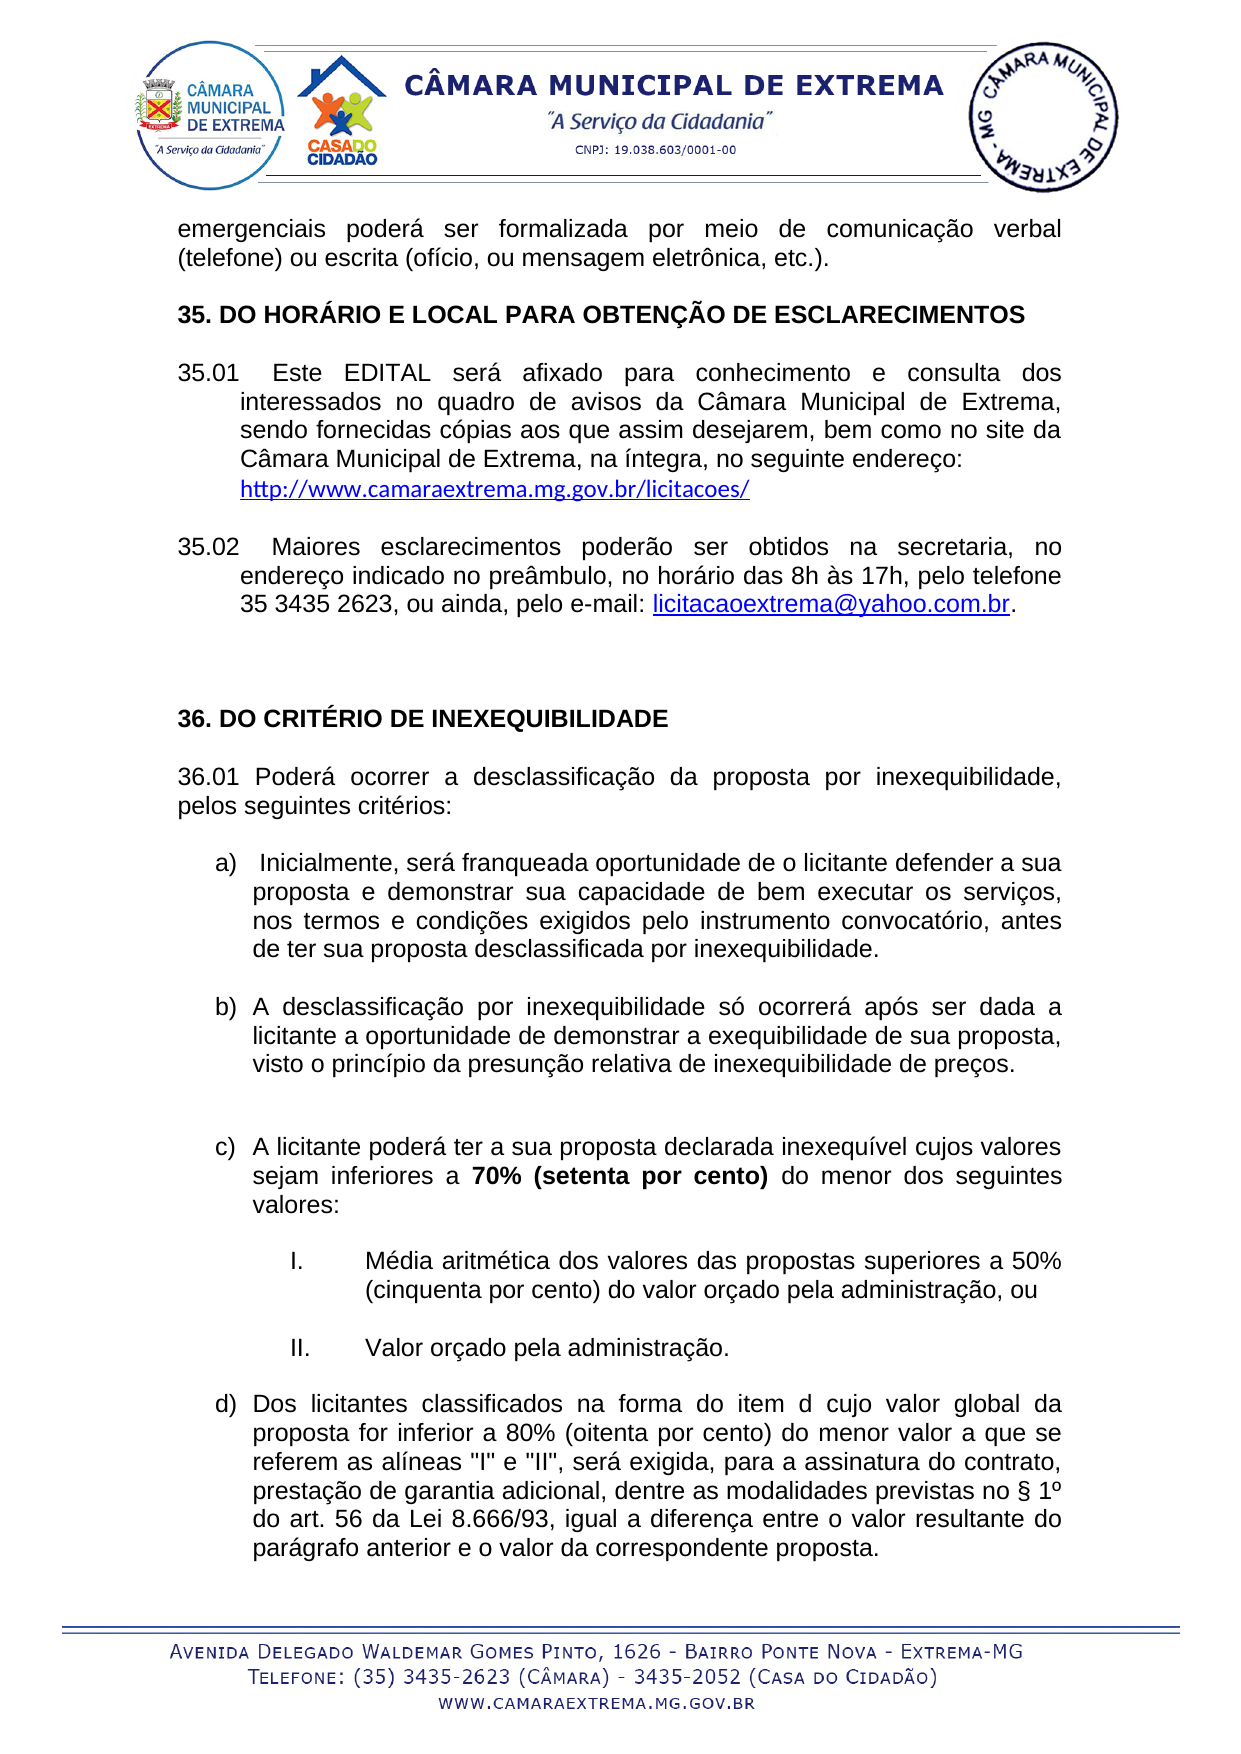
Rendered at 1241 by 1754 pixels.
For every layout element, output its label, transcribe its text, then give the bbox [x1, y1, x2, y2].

list Valor orçado pela administração. [290, 1333, 1063, 1361]
list Média aritmética dos valores das propostas superiores a 50% (cinquenta por cento) do valor orçado pela administração, ou [290, 1246, 1063, 1304]
list Inicialmente, será franqueada oportunidade de o licitante defender a sua proposta e demonstrar sua capacidade de bem executar os serviços, nos termos e condições exigidos pelo instrumento convocatório, antes de ter sua proposta desclassificada por inexequibilidade. [215, 848, 1063, 963]
list 36.01 Poderá ocorrer a desclassificação da proposta por inexequibilidade, pelos seguintes critérios: [177, 762, 1063, 819]
list Dos licitantes classificados na forma do item d cujo valor global da proposta for inferior a 80% (oitenta por cento) do menor valor a que se referem as alíneas "I" e "II", será exigida, para a assinatura do contrato, prestação de garantia adicional, dentre as modalidades previstas no § 1º do art. 56 da Lei 8.666/93, igual a diferença entre o valor resultante do parágrafo anterior e o valor da correspondente proposta. [215, 1389, 1063, 1562]
text 36. DO CRITÉRIO DE INEXEQUIBILIDADE [177, 704, 1063, 733]
text http://www.camaraextrema.mg.gov.br/licitacoes/ [240, 473, 1063, 503]
list A desclassificação por inexequibilidade só ocorrerá após ser dada a licitante a oportunidade de demonstrar a exequibilidade de sua proposta, visto o princípio da presunção relativa de inexequibilidade de preços. [215, 992, 1063, 1078]
picture [46, 1615, 1194, 1724]
list Maiores esclarecimentos poderão ser obtidos na secretaria, no endereço indicado no preâmbulo, no horário das 8h às 17h, pelo telefone 35 3435 2623, ou ainda, pelo e-mail: licitacaoextrema@yahoo.com.br. [177, 532, 1063, 618]
list A licitante poderá ter a sua proposta declarada inexequível cujos valores sejam inferiores a 70% (setenta por cento) do menor dos seguintes valores: [215, 1132, 1063, 1218]
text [177, 214, 1063, 271]
text 35. DO HORÁRIO E LOCAL PARA OBTENÇÃO DE ESCLARECIMENTOS [177, 300, 1063, 329]
list Este EDITAL será afixado para conhecimento e consulta dos interessados no quadro de avisos da Câmara Municipal de Extrema, sendo fornecidas cópias aos que assim desejarem, bem como no site da Câmara Municipal de Extrema, na íntegra, no seguinte endereço: [177, 358, 1063, 473]
picture [124, 30, 1123, 221]
